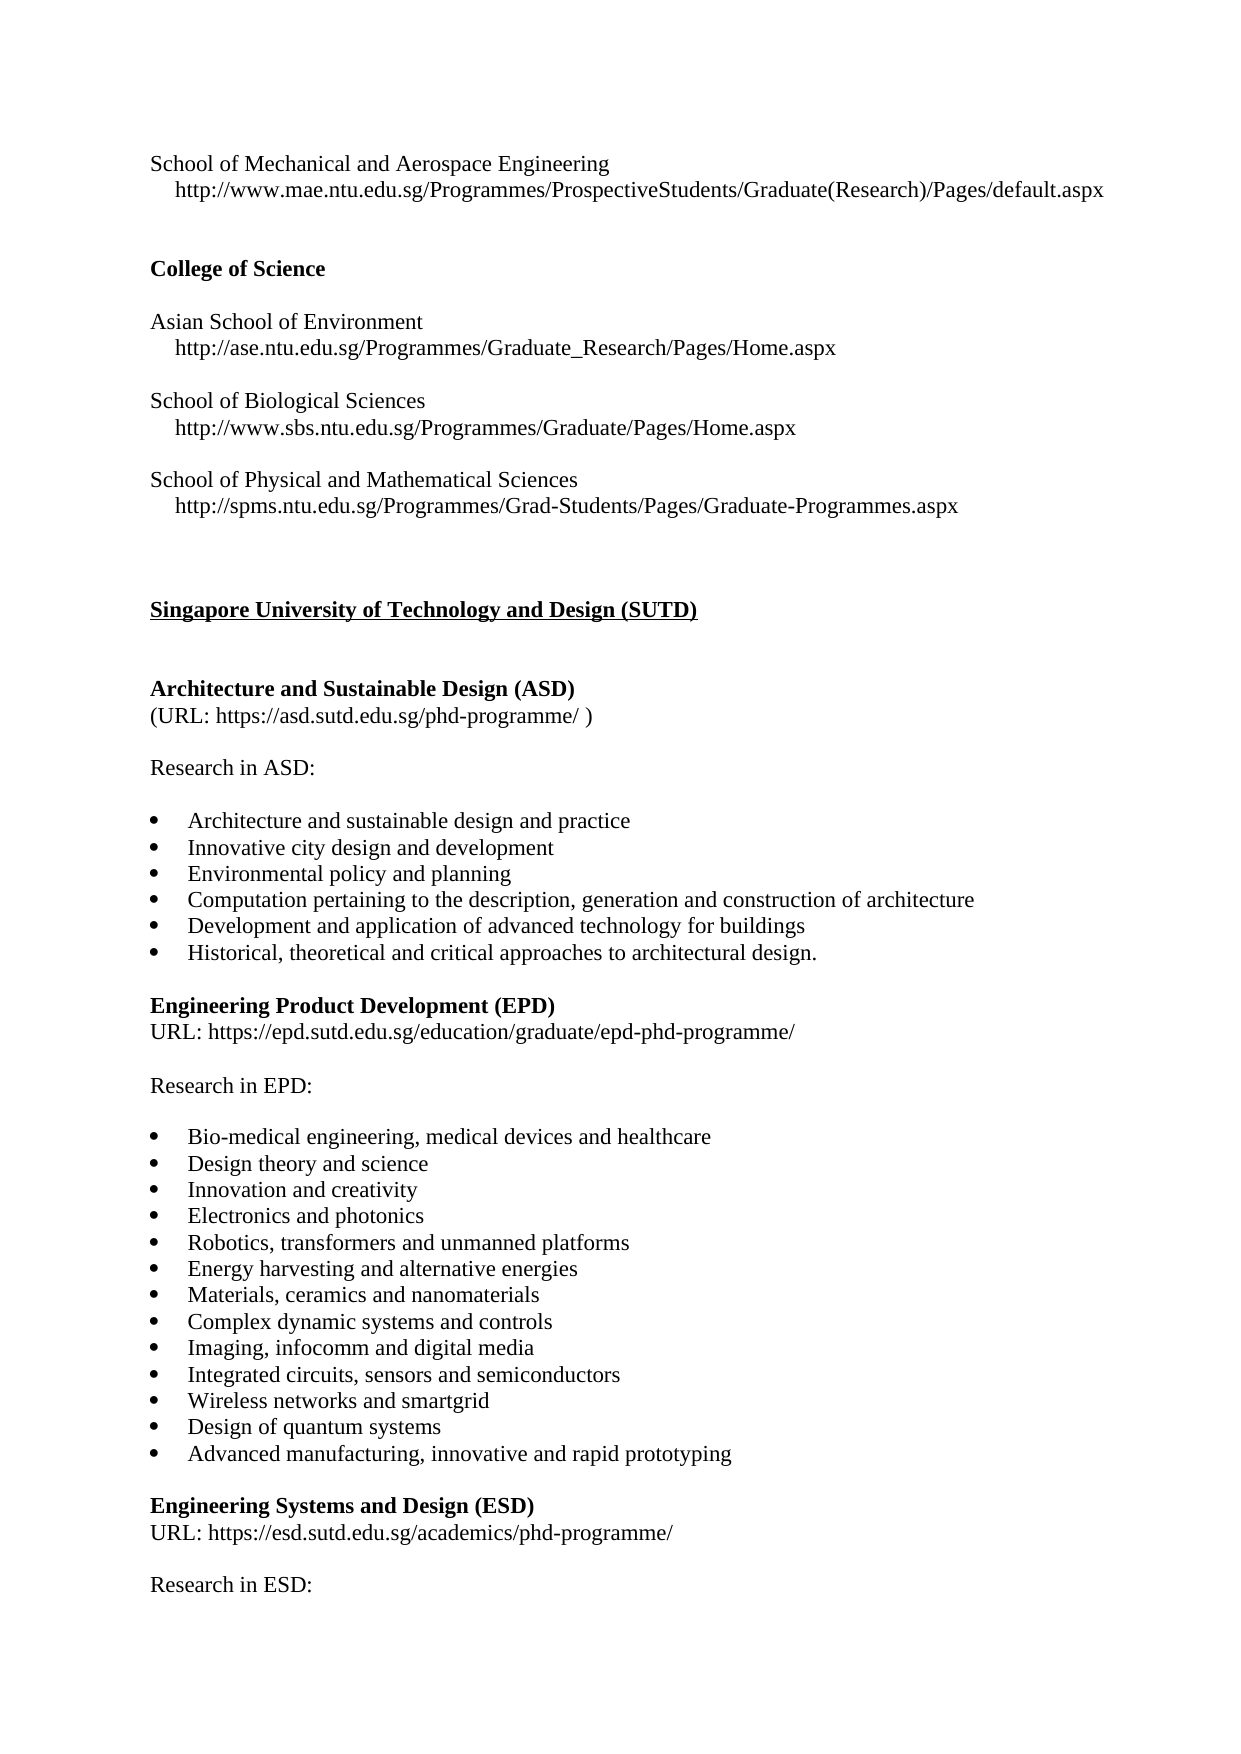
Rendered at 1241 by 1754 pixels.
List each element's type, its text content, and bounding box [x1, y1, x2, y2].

text Asian School of Environment [150, 308, 1122, 334]
list Integrated circuits, sensors and semiconductors [150, 1361, 1122, 1387]
text Singapore University of Technology and Design (SUTD) [150, 596, 1122, 623]
list Innovation and creativity [150, 1176, 1122, 1202]
list Complex dynamic systems and controls [150, 1308, 1122, 1334]
text Architecture and Sustainable Design (ASD) [150, 675, 1122, 702]
text School of Mechanical and Aerospace Engineering [150, 150, 1122, 176]
text URL: https://epd.sutd.edu.sg/education/graduate/epd-phd-programme/ [150, 1018, 1122, 1044]
list Electronics and photonics [150, 1202, 1122, 1229]
text Engineering Product Development (EPD) [150, 992, 1122, 1018]
list Wireless networks and smartgrid [150, 1387, 1122, 1413]
list Environmental policy and planning [150, 860, 1122, 886]
list Advanced manufacturing, innovative and rapid prototyping [150, 1440, 1122, 1466]
list Architecture and sustainable design and practice [150, 807, 1122, 833]
text Research in ESD: [150, 1571, 1122, 1598]
text http://www.sbs.ntu.edu.sg/Programmes/Graduate/Pages/Home.aspx [175, 413, 1122, 440]
text http://spms.ntu.edu.sg/Programmes/Grad-Students/Pages/Graduate-Programmes.aspx [175, 493, 1122, 519]
text Research in EPD: [150, 1072, 1122, 1099]
list Energy harvesting and alternative energies [150, 1255, 1122, 1282]
text http://www.mae.ntu.edu.sg/Programmes/ProspectiveStudents/Graduate(Research)/Pages/default.aspx [175, 176, 1122, 203]
list Innovative city design and development [150, 833, 1122, 860]
list Development and application of advanced technology for buildings [150, 913, 1122, 939]
list Computation pertaining to the description, generation and construction of architecture [150, 886, 1122, 913]
list Historical, theoretical and critical approaches to architectural design. [150, 939, 1122, 965]
list Robotics, transformers and unmanned platforms [150, 1229, 1122, 1255]
list Materials, ceramics and nanomaterials [150, 1282, 1122, 1308]
text College of Science [150, 255, 1122, 282]
text (URL: https://asd.sutd.edu.sg/phd-programme/ ) [150, 702, 1122, 728]
text Research in ASD: [150, 754, 1122, 781]
list Design of quantum systems [150, 1413, 1122, 1440]
text Engineering Systems and Design (ESD) [150, 1492, 1122, 1519]
text URL: https://esd.sutd.edu.sg/academics/phd-programme/ [150, 1519, 1122, 1545]
list Imaging, infocomm and digital media [150, 1334, 1122, 1361]
text School of Biological Sciences [150, 387, 1122, 413]
list Bio-medical engineering, medical devices and healthcare [150, 1123, 1122, 1150]
text School of Physical and Mathematical Sciences [150, 466, 1122, 493]
list Design theory and science [150, 1150, 1122, 1176]
text http://ase.ntu.edu.sg/Programmes/Graduate_Research/Pages/Home.aspx [175, 334, 1122, 361]
